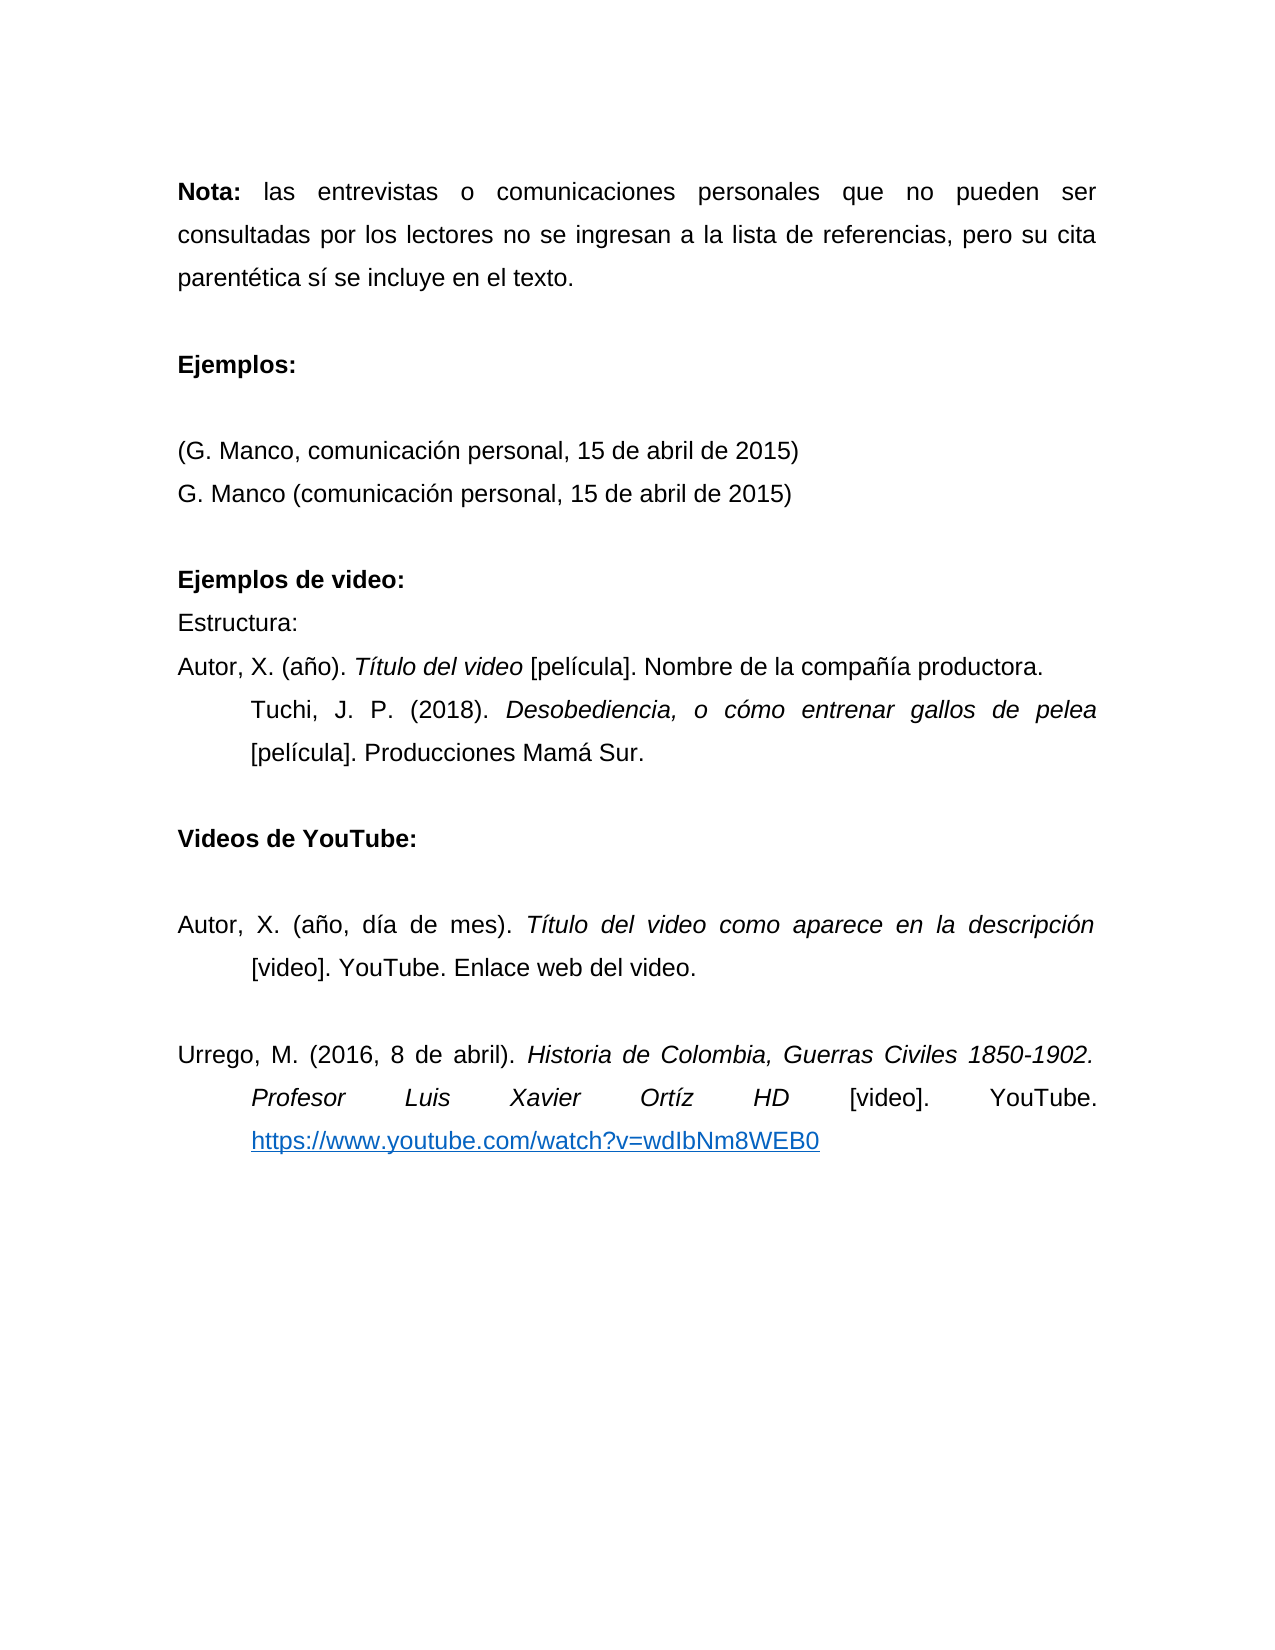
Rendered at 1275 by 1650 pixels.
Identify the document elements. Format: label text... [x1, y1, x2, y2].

text Ejemplos: [177, 350, 1098, 378]
text Urrego, M. (2016, 8 de abril). Historia de Colombia, Guerras Civiles 1850-1902. Profesor Luis Xavier Ortíz HD [video]. YouTube. https://www.youtube.com/watch?v=wdIbNm8WEB0 [177, 1040, 1098, 1155]
text (G. Manco, comunicación personal, 15 de abril de 2015) [177, 436, 1098, 465]
text Videos de YouTube: [177, 824, 1098, 853]
text Tuchi, J. P. (2018). Desobediencia, o cómo entrenar gallos de pelea [película]. Producciones Mamá Sur. [250, 695, 1098, 767]
text Nota: las entrevistas o comunicaciones personales que no pueden ser consultadas por los lectores no se ingresan a la lista de referencias, pero su cita parentética sí se incluye en el texto. [177, 177, 1098, 292]
text G. Manco (comunicación personal, 15 de abril de 2015) [177, 479, 1098, 508]
text Autor, X. (año). Título del video [película]. Nombre de la compañía productora. [177, 652, 1098, 680]
text Ejemplos de video: [177, 565, 1098, 594]
text Autor, X. (año, día de mes). Título del video como aparece en la descripción [video]. YouTube. Enlace web del video. [177, 910, 1098, 982]
text Estructura: [177, 608, 1098, 637]
